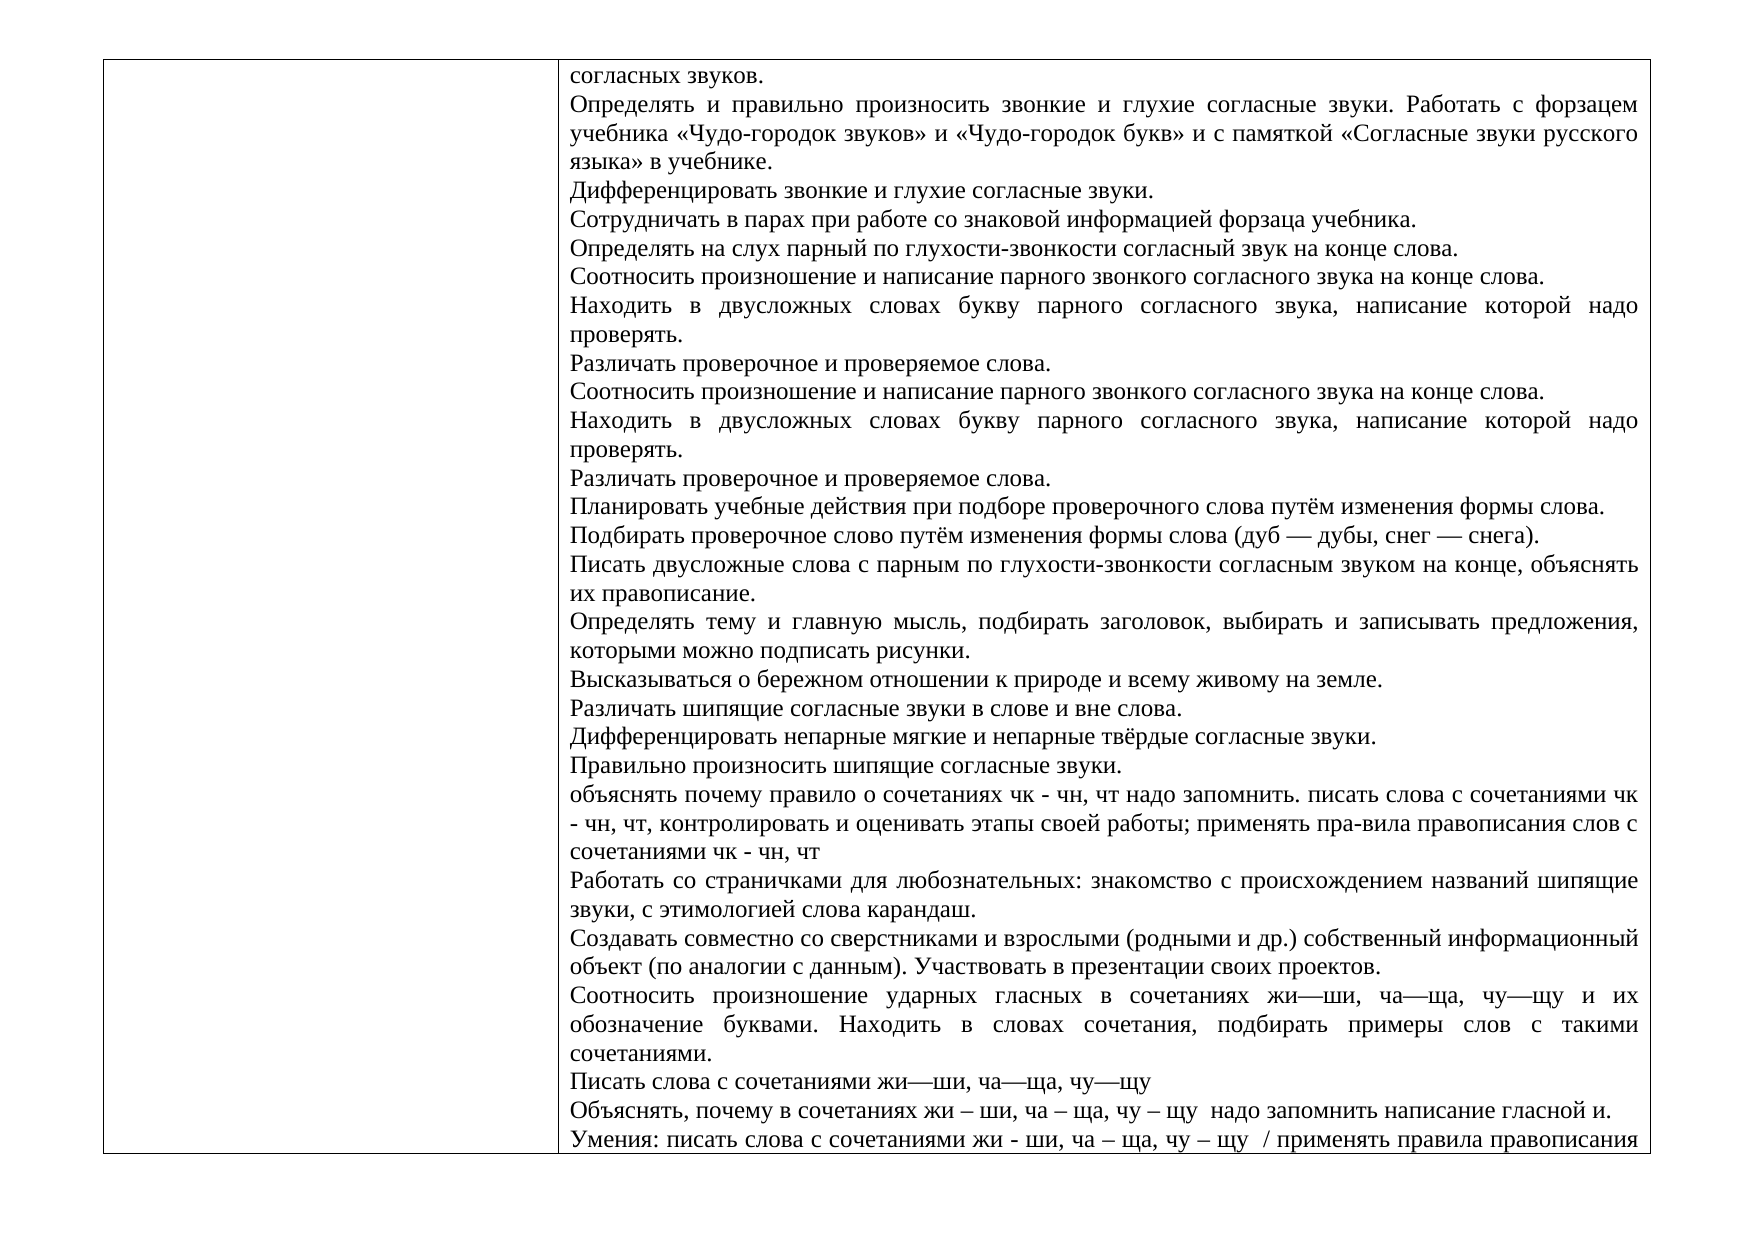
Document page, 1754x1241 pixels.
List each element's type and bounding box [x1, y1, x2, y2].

table_cell [104, 60, 558, 1153]
table_cell [559, 60, 1650, 1153]
